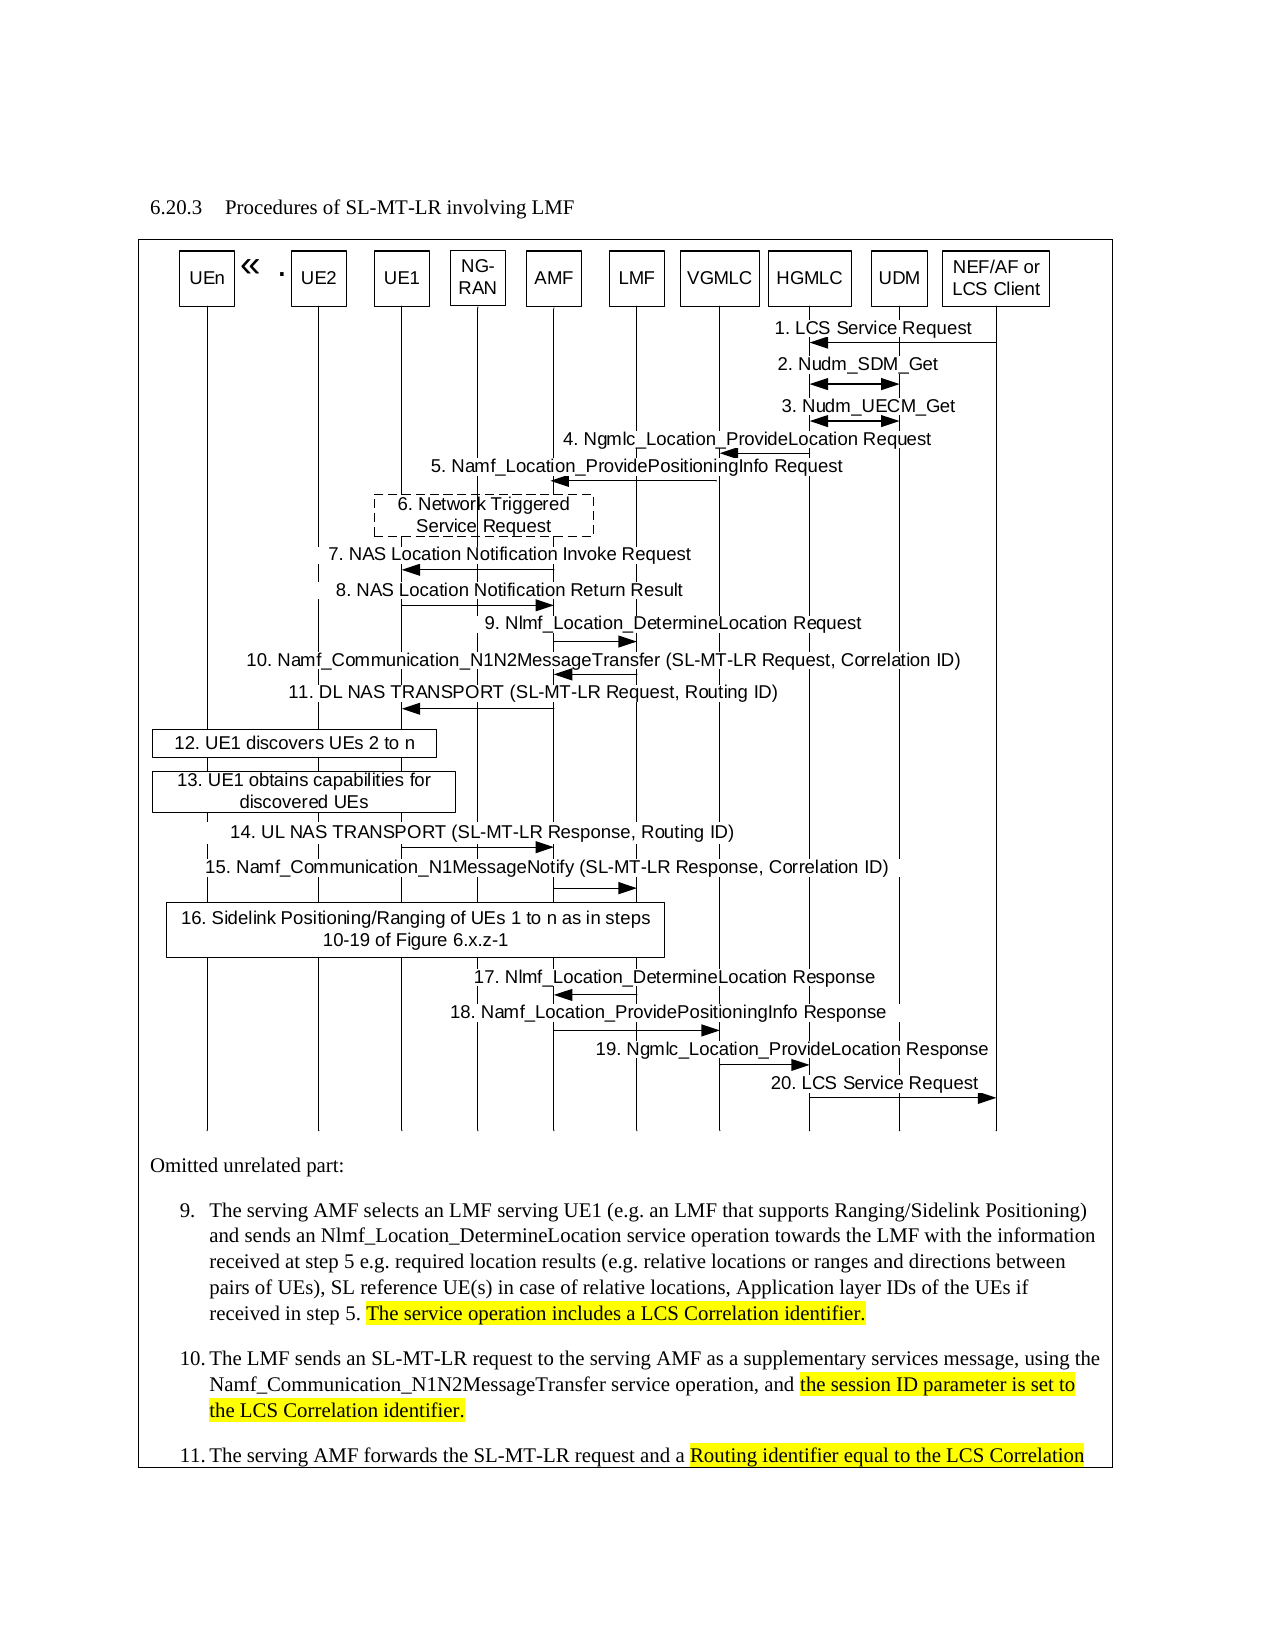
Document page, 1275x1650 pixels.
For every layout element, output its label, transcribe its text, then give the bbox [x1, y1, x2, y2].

text 6.20.3 Procedures of SL-MT-LR involving LMF [150, 195, 1125, 219]
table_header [139, 240, 1112, 1467]
